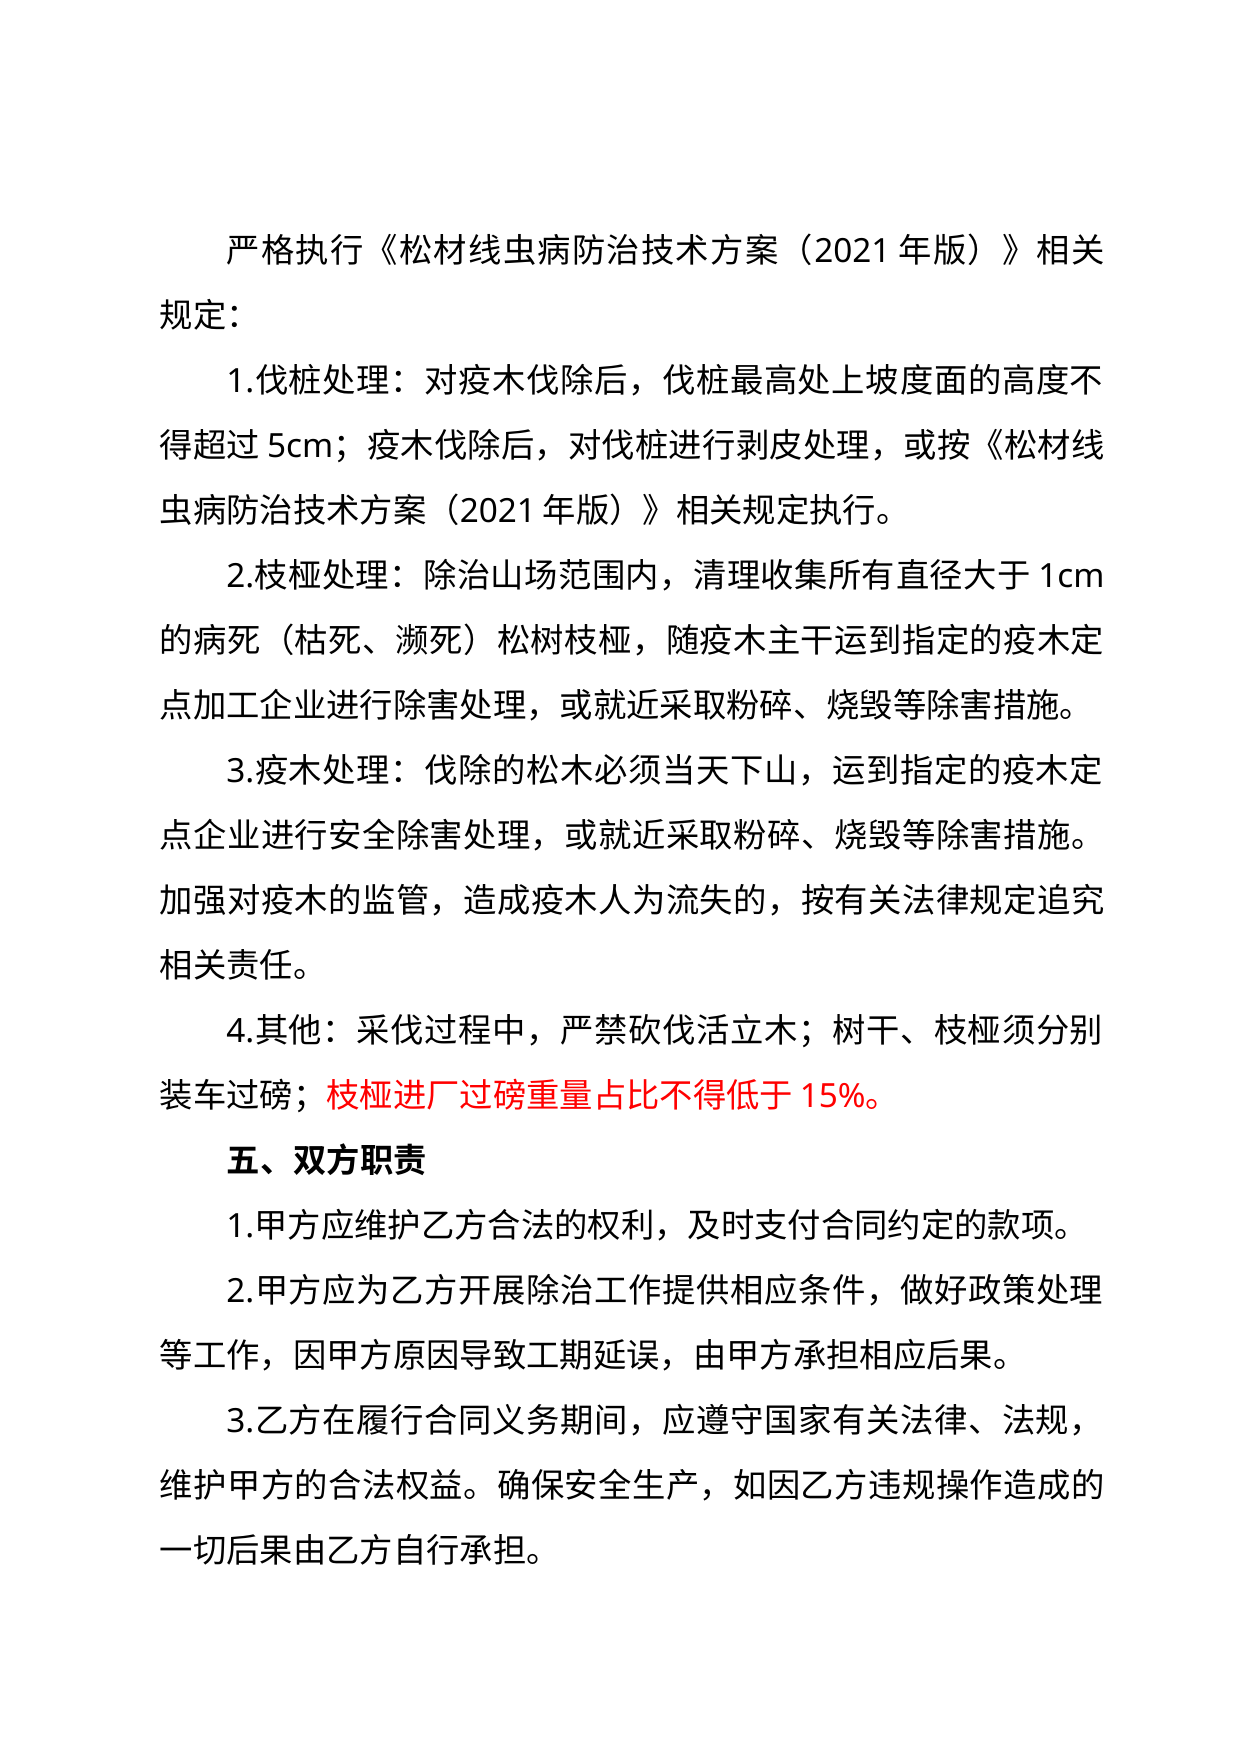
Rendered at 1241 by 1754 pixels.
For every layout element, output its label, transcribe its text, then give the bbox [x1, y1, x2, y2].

list 2.甲方应为乙方开展除治工作提供相应条件，做好政策处理等工作，因甲方原因导致工期延误，由甲方承担相应后果。 [159, 1255, 1104, 1385]
list 严格执行《松材线虫病防治技术方案（2021年版）》相关规定： [159, 215, 1104, 345]
list 2.枝桠处理：除治山场范围内，清理收集所有直径大于1cm的病死（枯死、濒死）松树枝桠，随疫木主干运到指定的疫木定点加工企业进行除害处理，或就近采取粉碎、烧毁等除害措施。 [159, 540, 1104, 735]
list 1.甲方应维护乙方合法的权利，及时支付合同约定的款项。 [159, 1190, 1104, 1255]
list 3.乙方在履行合同义务期间，应遵守国家有关法律、法规，维护甲方的合法权益。确保安全生产，如因乙方违规操作造成的一切后果由乙方自行承担。 [159, 1385, 1104, 1580]
text 4.其他：采伐过程中，严禁砍伐活立木；树干、枝桠须分别装车过磅；枝桠进厂过磅重量占比不得低于15%。 [159, 995, 1104, 1125]
list 1.伐桩处理：对疫木伐除后，伐桩最高处上坡度面的高度不得超过5cm；疫木伐除后，对伐桩进行剥皮处理，或按《松材线虫病防治技术方案（2021年版）》相关规定执行。 [159, 345, 1104, 540]
list 五、双方职责 [159, 1125, 1104, 1190]
text 3.疫木处理：伐除的松木必须当天下山，运到指定的疫木定点企业进行安全除害处理，或就近采取粉碎、烧毁等除害措施。加强对疫木的监管，造成疫木人为流失的，按有关法律规定追究相关责任。 [159, 735, 1104, 995]
